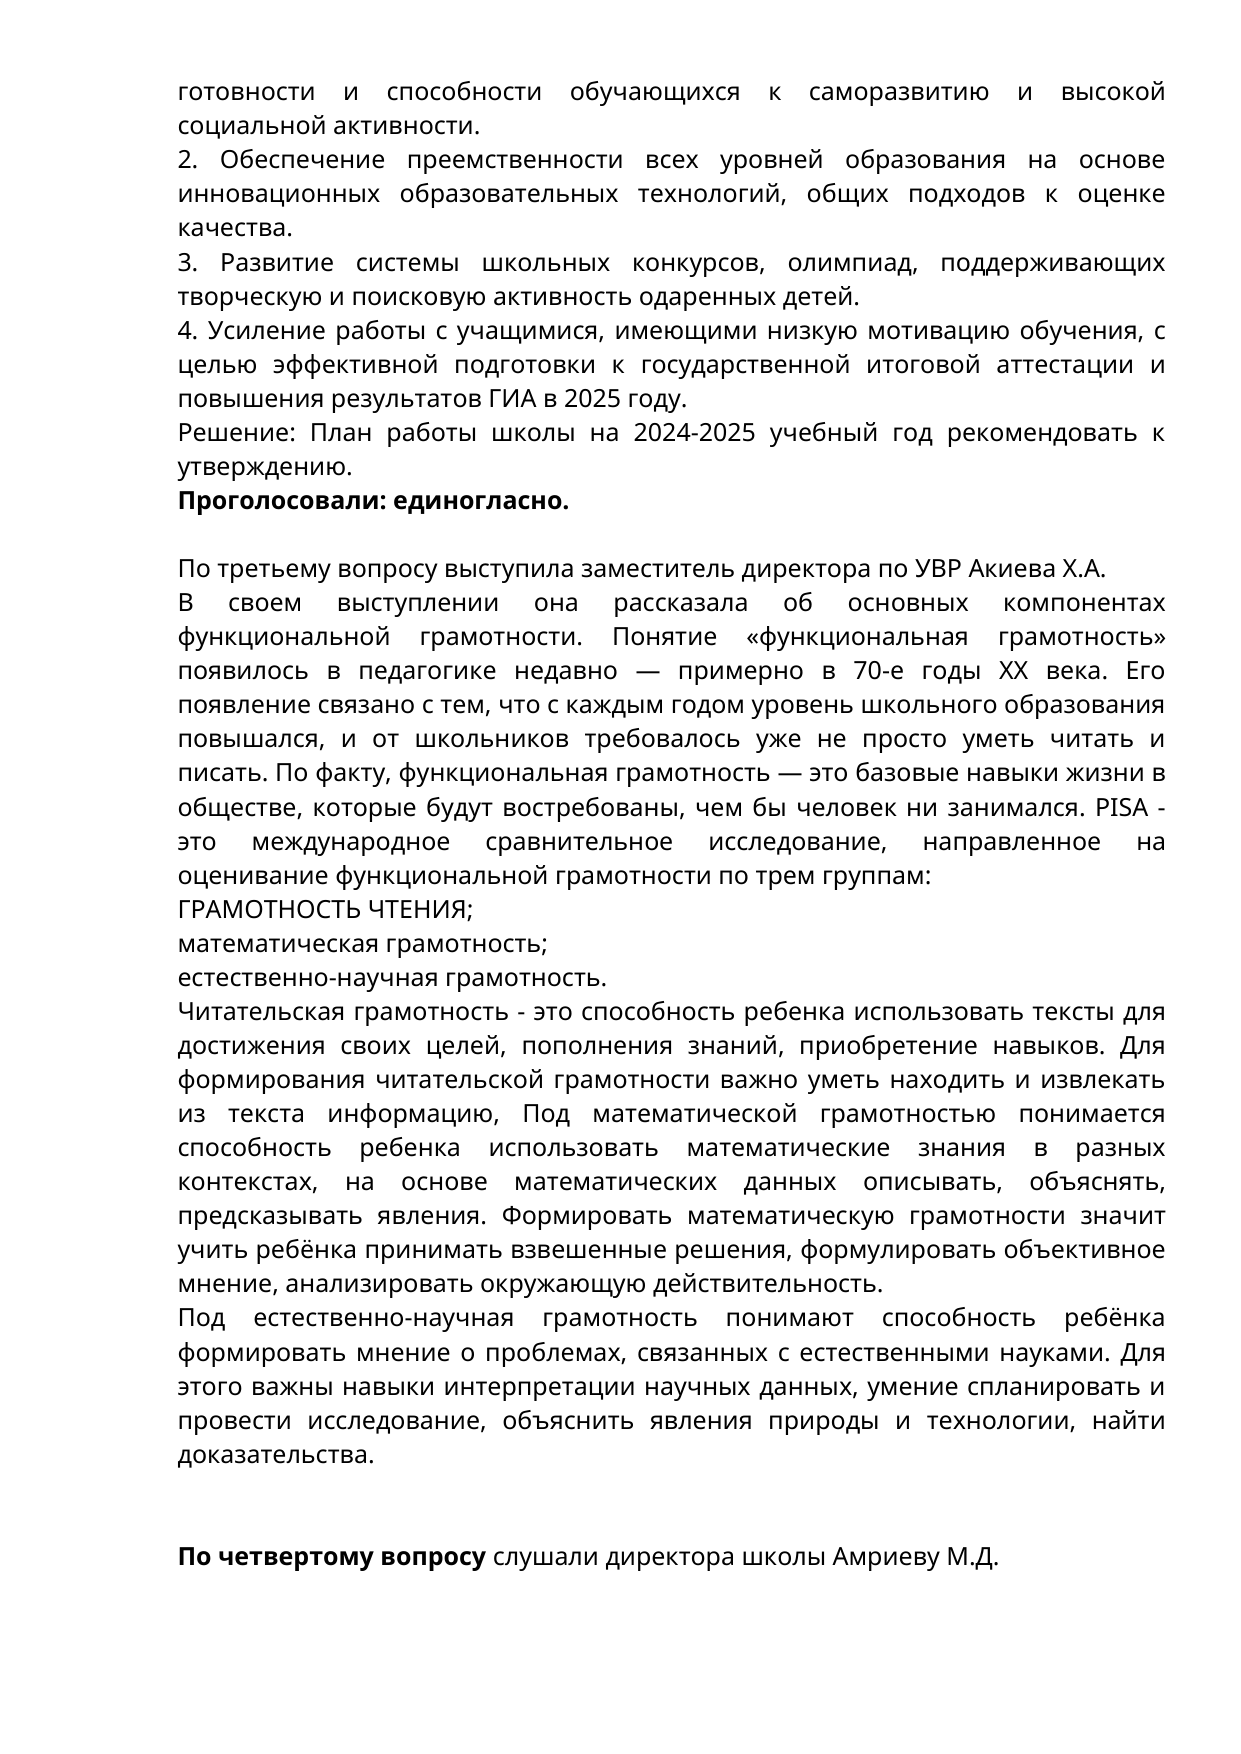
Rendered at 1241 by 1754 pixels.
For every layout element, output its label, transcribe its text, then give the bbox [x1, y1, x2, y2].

text Читательская грамотность - это способность ребенка использовать тексты для достижения своих целей, пополнения знаний, приобретение навыков. Для формирования читательской грамотности важно уметь находить и извлекать из текста информацию, Под математической грамотностью понимается способность ребенка использовать математические знания в разных контекстах, на основе математических данных описывать, объяснять, предсказывать явления. Формировать математическую грамотности значит учить ребёнка принимать взвешенные решения, формулировать объективное мнение, анализировать окружающую действительность. [177, 993, 1167, 1300]
text ГРАМОТНОСТЬ ЧТЕНИЯ; [177, 891, 1167, 925]
text 2. Обеспечение преемственности всех уровней образования на основе инновационных образовательных технологий, общих подходов к оценке качества. [177, 142, 1167, 244]
text По третьему вопросу выступила заместитель директора по УВР Акиева Х.А. [177, 551, 1167, 585]
text По четвертому вопросу слушали директора школы Амриеву М.Д. [177, 1538, 1167, 1573]
text Решение: План работы школы на 2024-2025 учебный год рекомендовать к утверждению. [177, 414, 1167, 483]
text 3. Развитие системы школьных конкурсов, олимпиад, поддерживающих творческую и поисковую активность одаренных детей. [177, 244, 1167, 312]
text Под естественно-научная грамотность понимают способность ребёнка формировать мнение о проблемах, связанных с естественными науками. Для этого важны навыки интерпретации научных данных, умение спланировать и провести исследование, объяснить явления природы и технологии, найти доказательства. [177, 1300, 1167, 1470]
text математическая грамотность; [177, 925, 1167, 959]
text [177, 74, 1167, 142]
text Проголосовали: единогласно. [177, 483, 1167, 517]
text 4. Усиление работы с учащимися, имеющими низкую мотивацию обучения, с целью эффективной подготовки к государственной итоговой аттестации и повышения результатов ГИА в 2025 году. [177, 312, 1167, 414]
text В своем выступлении она рассказала об основных компонентах функциональной грамотности. Понятие «функциональная грамотность» появилось в педагогике недавно — примерно в 70-е годы XX века. Его появление связано с тем, что с каждым годом уровень школьного образования повышался, и от школьников требовалось уже не просто уметь читать и писать. По факту, функциональная грамотность — это базовые навыки жизни в обществе, которые будут востребованы, чем бы человек ни занимался. PISA - это международное сравнительное исследование, направленное на оценивание функциональной грамотности по трем группам: [177, 585, 1167, 891]
text естественно-научная грамотность. [177, 959, 1167, 993]
